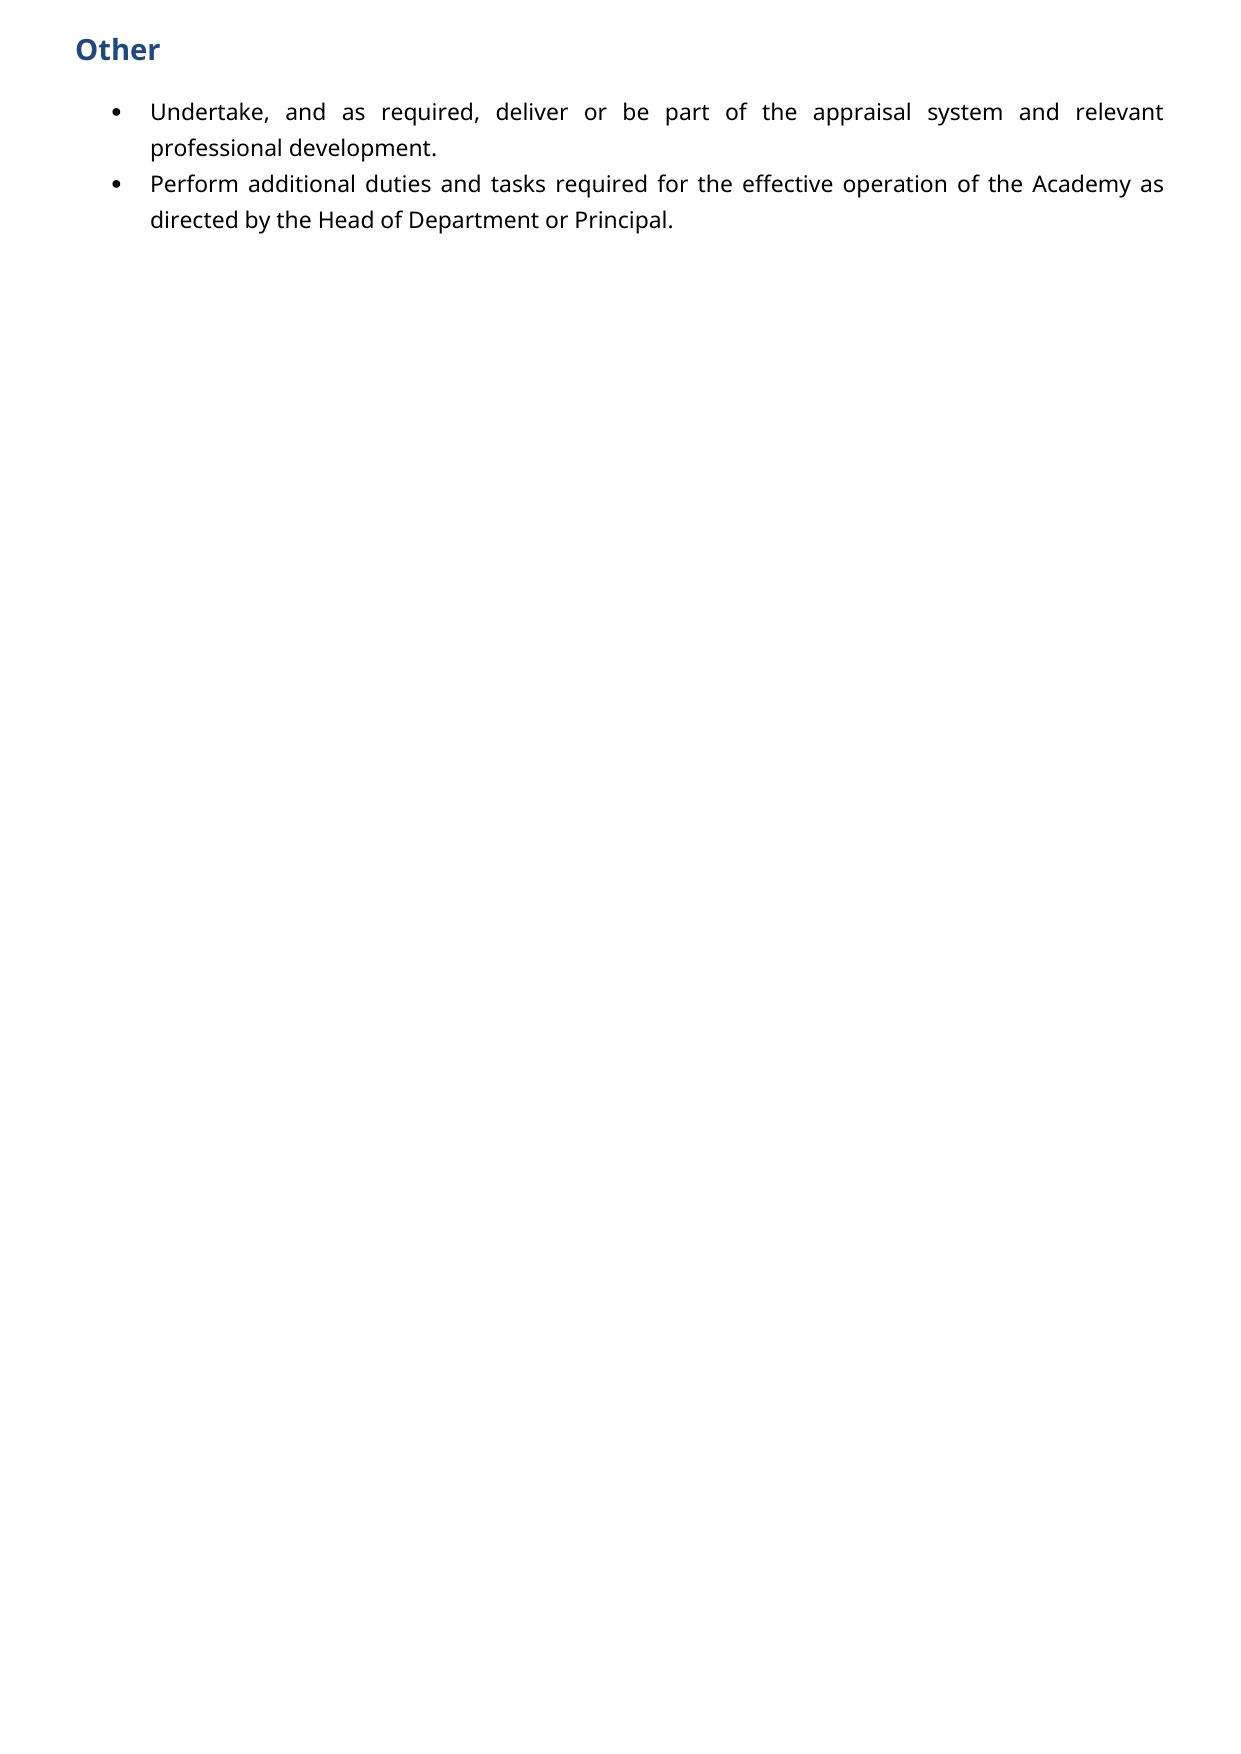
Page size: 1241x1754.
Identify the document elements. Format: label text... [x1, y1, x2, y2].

text Other [75, 29, 1165, 69]
list Undertake, and as required, deliver or be part of the appraisal system and relevant professional development. [112, 96, 1165, 163]
list Perform additional duties and tasks required for the effective operation of the Academy as directed by the Head of Department or Principal. [112, 168, 1165, 235]
